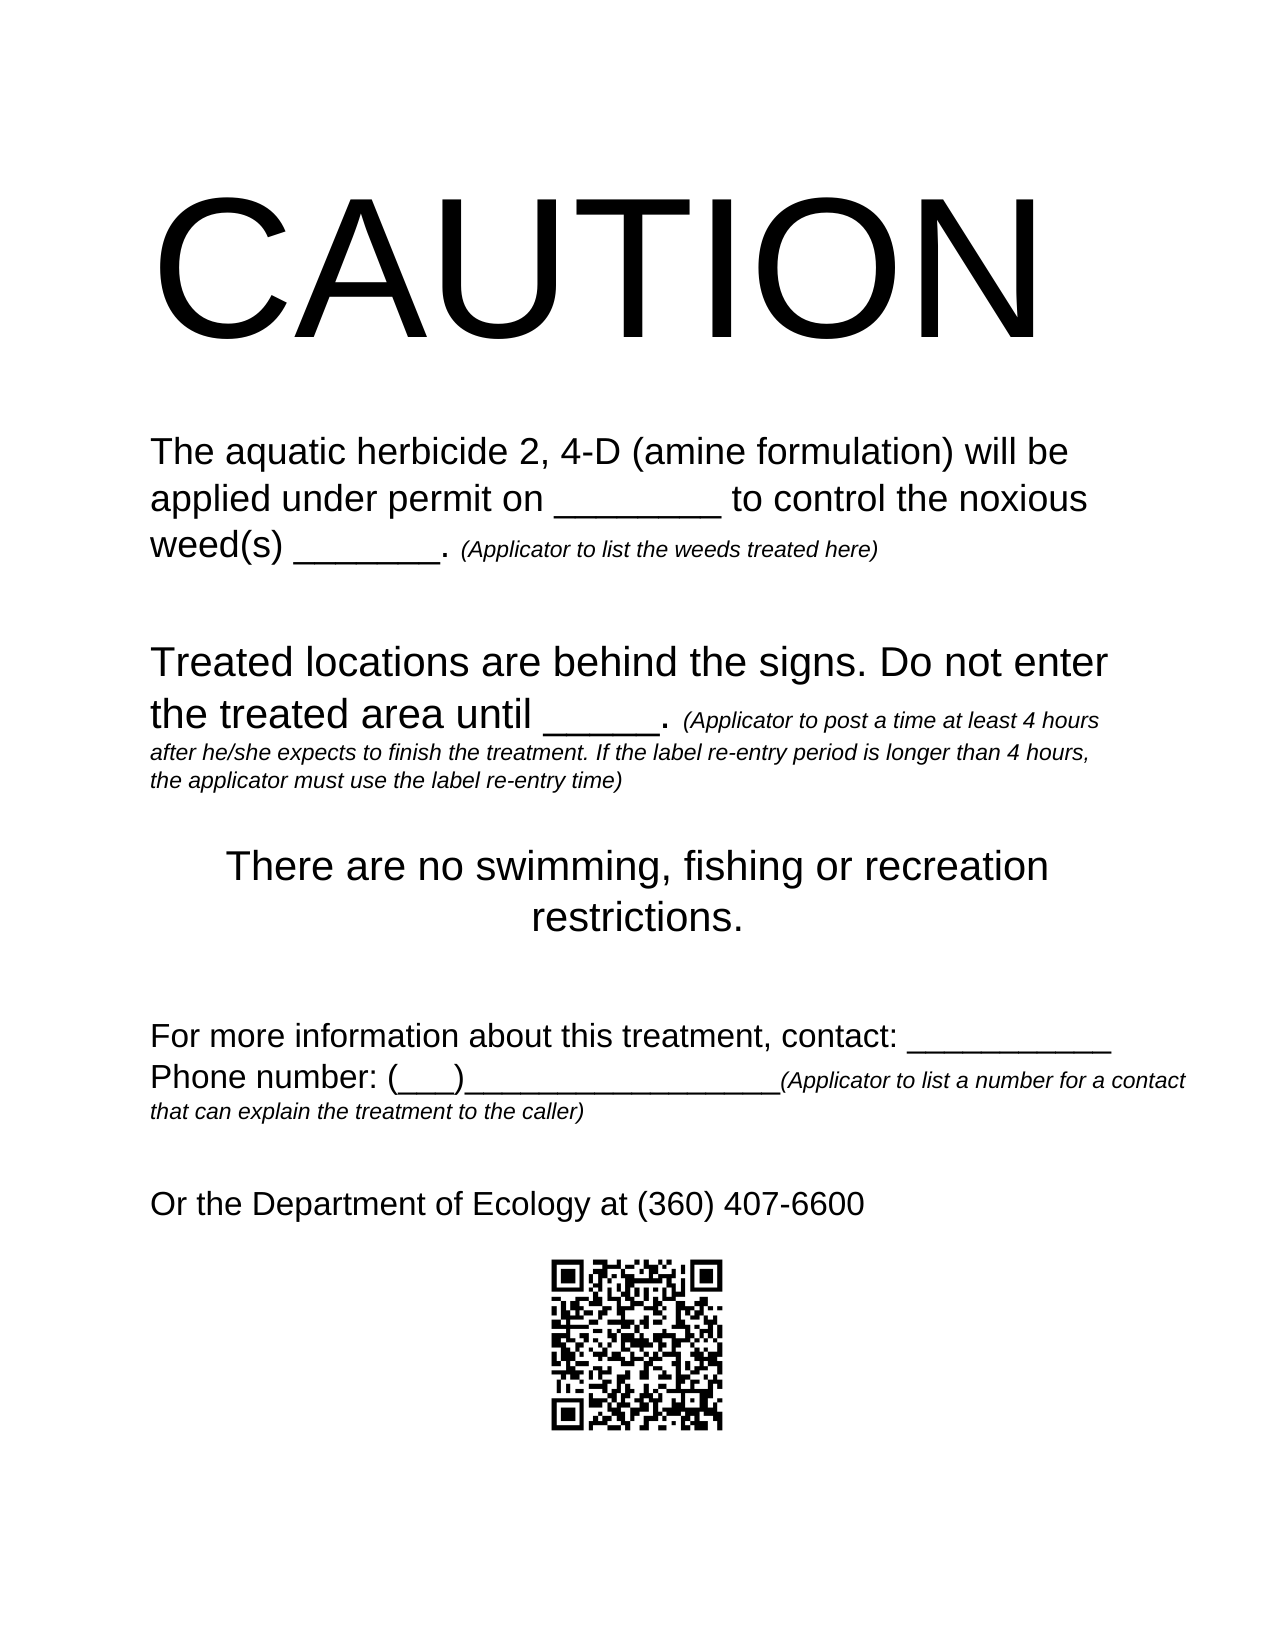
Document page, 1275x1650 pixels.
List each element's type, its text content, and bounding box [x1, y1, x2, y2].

text Treated locations are behind the signs. Do not enter the treated area until _____. (Applicator to post a time at least 4 hours after he/she expects to finish the treatment. If the label re-entry period is longer than 4 hours, the applicator must use the label re-entry time) [150, 637, 1125, 794]
text For more information about this treatment, contact: ___________ [150, 1016, 1125, 1054]
picture [534, 1242, 741, 1449]
text The aquatic herbicide 2, 4-D (amine formulation) will be applied under permit on ________ to control the noxious weed(s) _______. (Applicator to list the weeds treated here) [150, 429, 1200, 566]
text Or the Department of Ecology at (360) 407-6600 [150, 1184, 1125, 1223]
text Phone number: (___)_________________(Applicator to list a number for a contact that can explain the treatment to the caller) [150, 1057, 1200, 1124]
text CAUTION [150, 150, 1125, 380]
text There are no swimming, fishing or recreation restrictions. [150, 841, 1125, 941]
